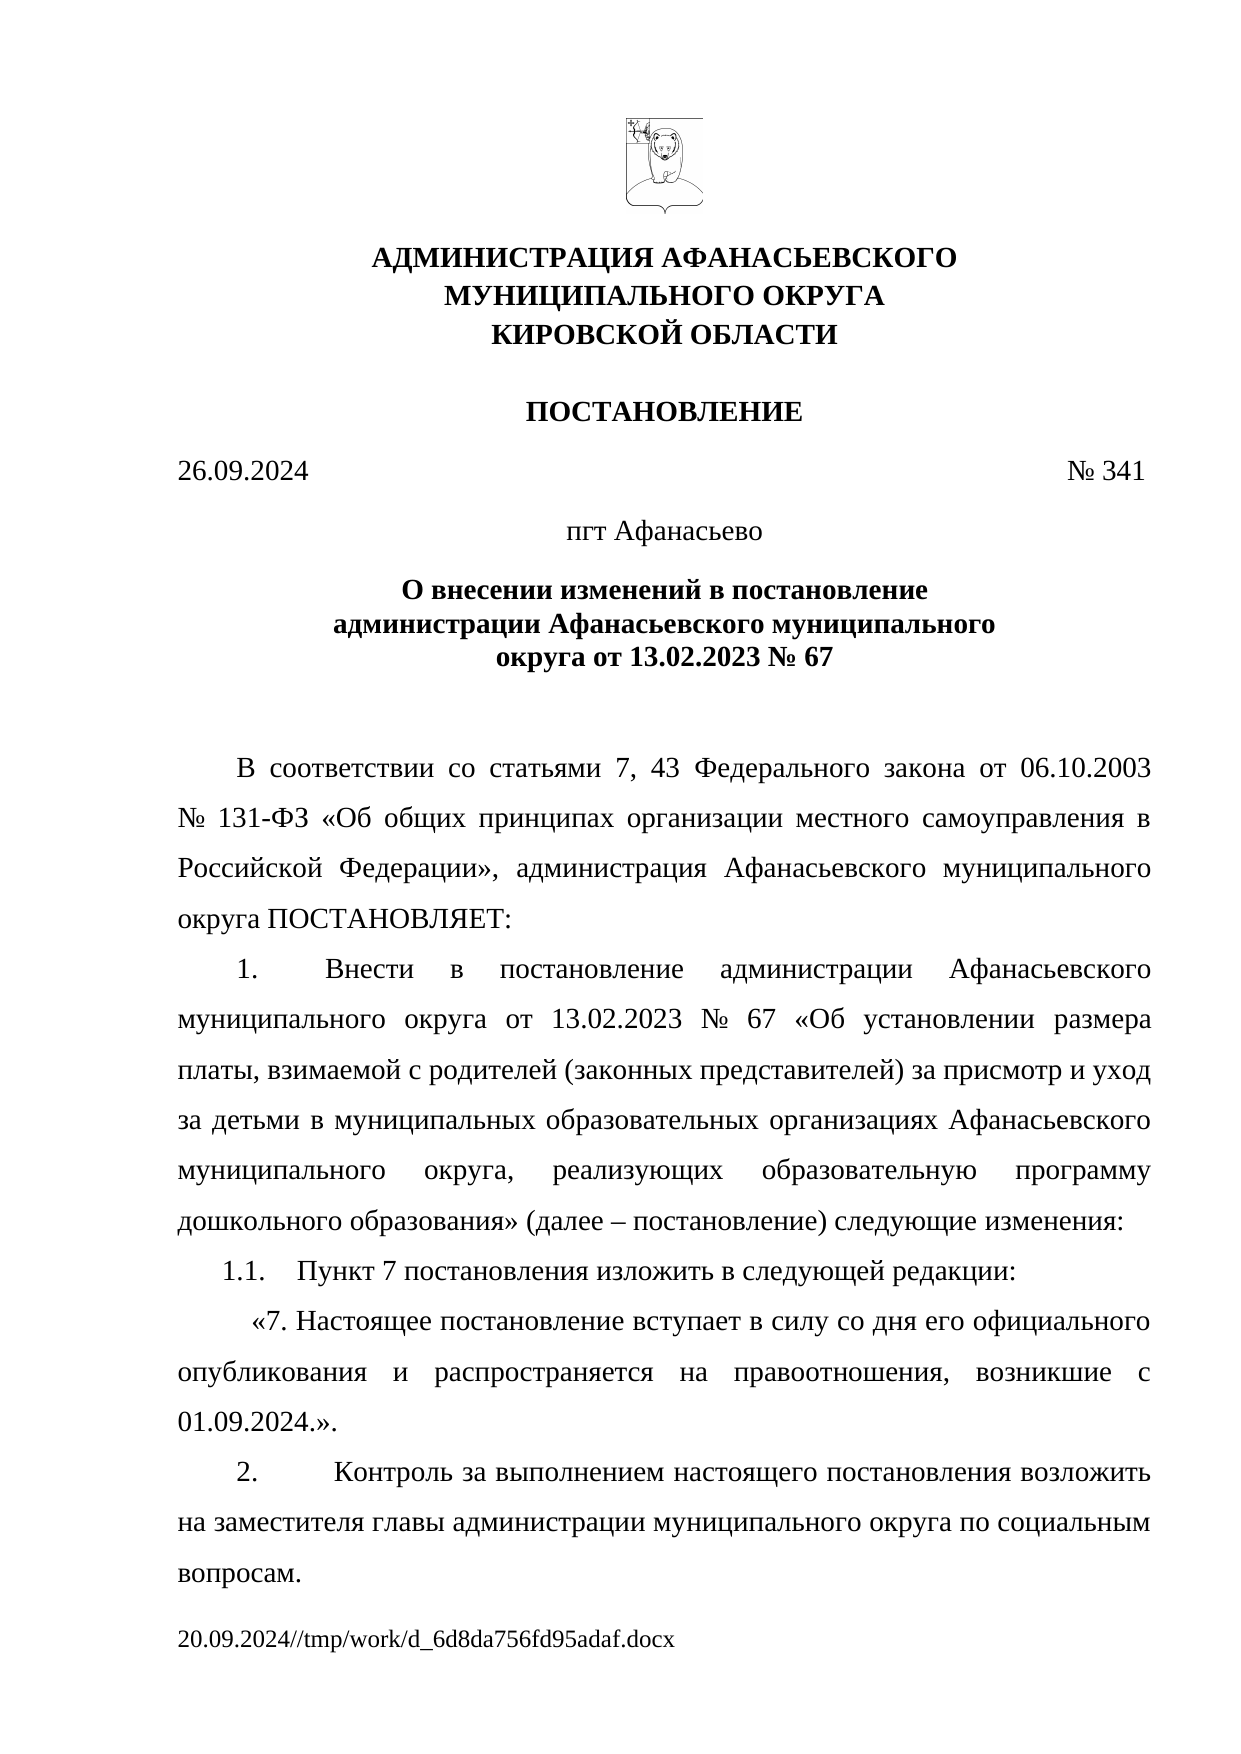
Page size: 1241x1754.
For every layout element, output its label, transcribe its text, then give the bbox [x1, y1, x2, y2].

picture [626, 118, 703, 214]
list Внести в постановление администрации Афанасьевского муниципального округа от 13.02.2023 № 67 «Об установлении размера платы, взимаемой с родителей (законных представителей) за присмотр и уход за детьми в муниципальных образовательных организациях Афанасьевского муниципального округа, реализующих образовательную программу дошкольного образования» (далее – постановление) следующие изменения: [177, 951, 1152, 1236]
text О внесении изменений в постановление [177, 572, 1152, 606]
text АДМИНИСТРАЦИЯ АФАНАСЬЕВСКОГО [177, 240, 1152, 273]
text округа от 13.02.2023 № 67 [177, 639, 1152, 673]
text пгт Афанасьево [177, 513, 1152, 546]
text В соответствии со статьями 7, 43 Федерального закона от 06.10.2003 № 131-ФЗ «Об общих принципах организации местного самоуправления в Российской Федерации», администрация Афанасьевского муниципального округа ПОСТАНОВЛЯЕТ: [177, 750, 1152, 934]
text КИРОВСКОЙ ОБЛАСТИ [177, 317, 1152, 351]
text 26.09.2024 № 341 [177, 453, 1152, 487]
text МУНИЦИПАЛЬНОГО ОКРУГА [177, 278, 1152, 312]
text администрации Афанасьевского муниципального [177, 606, 1152, 639]
list Пункт 7 постановления изложить в следующей редакции: [222, 1253, 1152, 1287]
text ПОСТАНОВЛЕНИЕ [177, 394, 1152, 428]
list Контроль за выполнением настоящего постановления возложить на заместителя главы администрации муниципального округа по социальным вопросам. [177, 1454, 1152, 1588]
text «7. Настоящее постановление вступает в силу со дня его официального опубликования и распространяется на правоотношения, возникшие с 01.09.2024.». [177, 1303, 1152, 1437]
